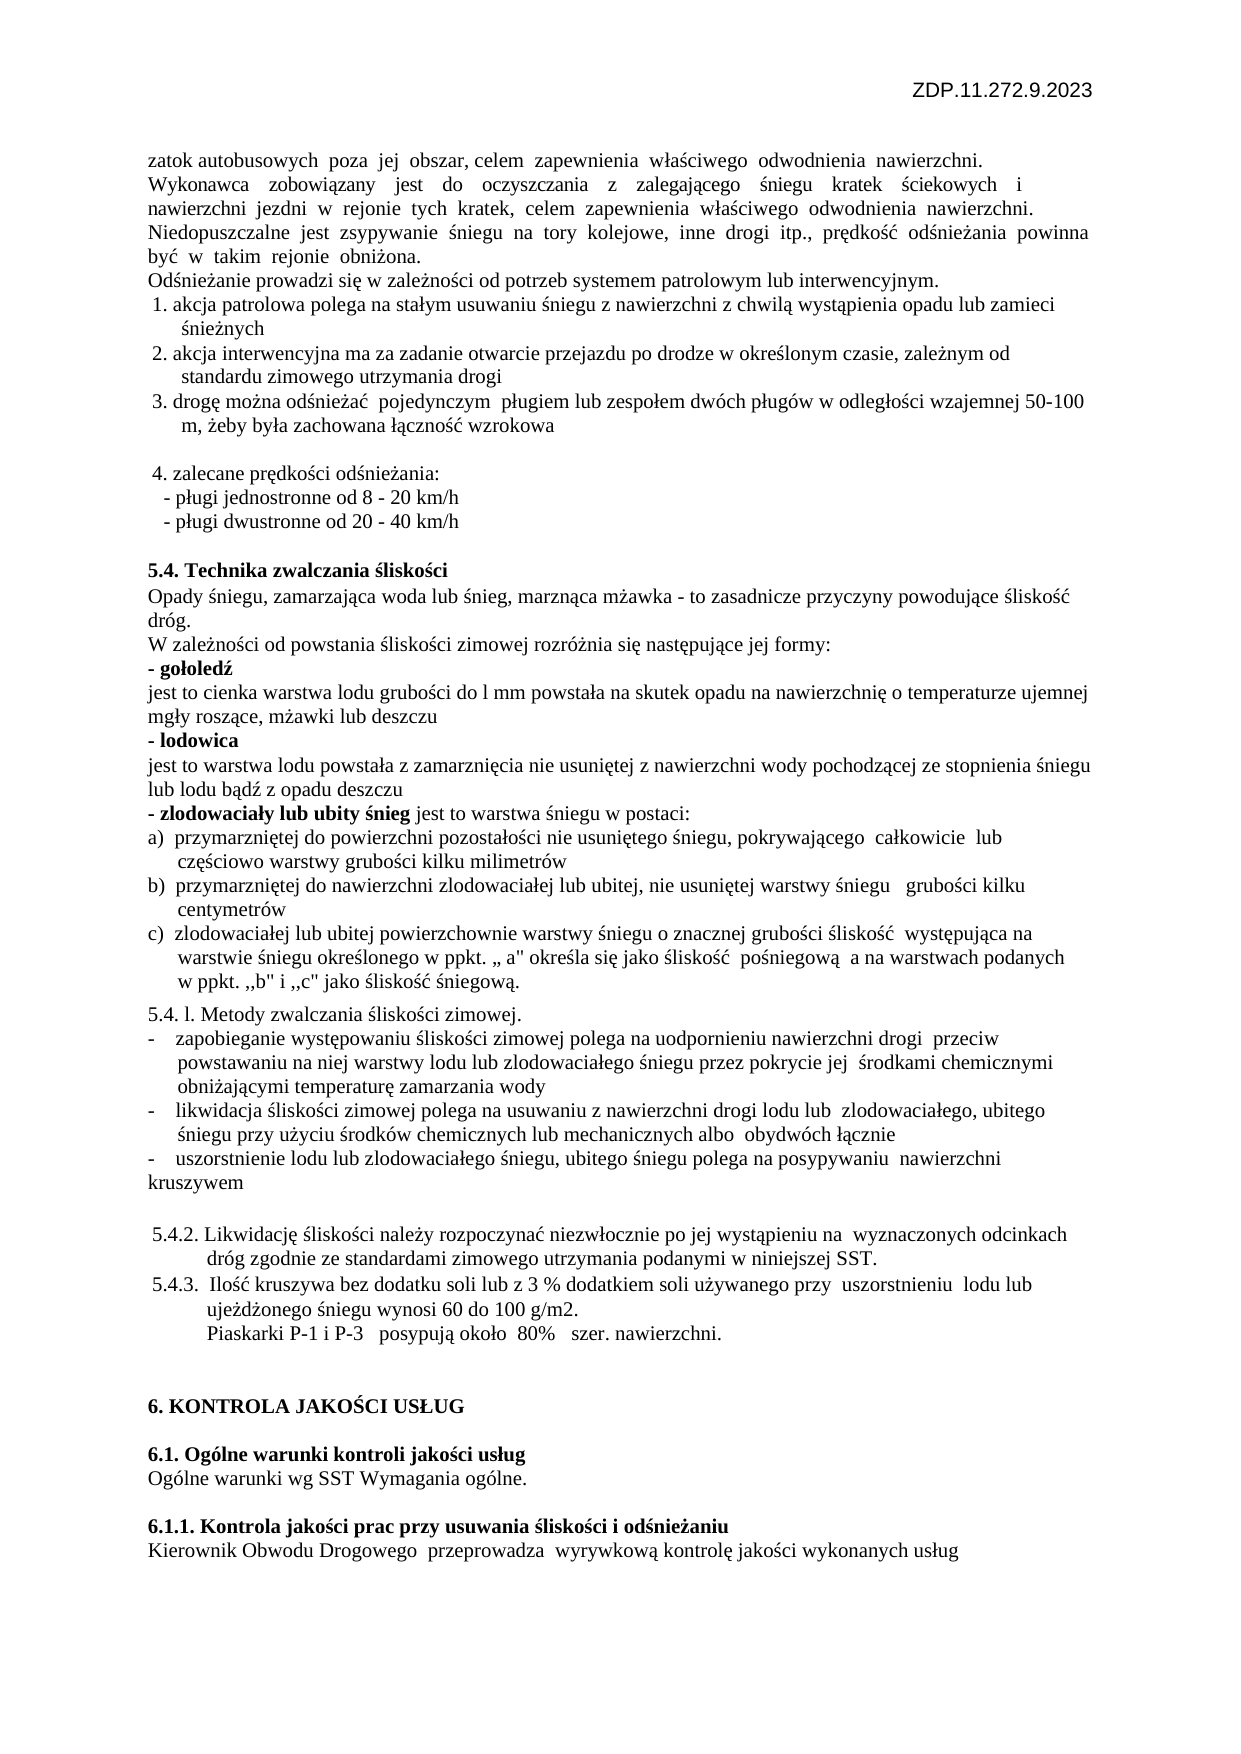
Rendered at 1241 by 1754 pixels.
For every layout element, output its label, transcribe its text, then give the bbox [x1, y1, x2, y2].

text a) przymarzniętej do powierzchni pozostałości nie usuniętego śniegu, pokrywającego całkowicie lub częściowo warstwy grubości kilku milimetrów [148, 825, 1093, 873]
text - uszorstnienie lodu lub zlodowaciałego śniegu, ubitego śniegu polega na posypywaniu nawierzchni kruszywem [148, 1146, 1093, 1194]
text 5.4. l. Metody zwalczania śliskości zimowej. [148, 1001, 1093, 1026]
text b) przymarzniętej do nawierzchni zlodowaciałej lub ubitej, nie usuniętej warstwy śniegu grubości kilku centymetrów [148, 873, 1093, 921]
text jest to warstwa lodu powstała z zamarznięcia nie usuniętej z nawierzchni wody pochodzącej ze stopnienia śniegu lub lodu bądź z opadu deszczu [148, 752, 1093, 801]
text Opady śniegu, zamarzająca woda lub śnieg, marznąca mżawka - to zasadnicze przyczyny powodujące śliskość dróg. [148, 584, 1093, 632]
text 5.4.3. Ilość kruszywa bez dodatku soli lub z 3 % dodatkiem soli używanego przy uszorstnieniu lodu lub ujeżdżonego śniegu wynosi 60 do 100 g/m2. Piaskarki P-1 i P-3 posypują około 80% szer. nawierzchni. [152, 1272, 1093, 1344]
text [148, 148, 1093, 172]
text 5.4.2. Likwidację śliskości należy rozpoczynać niezwłocznie po jej wystąpieniu na wyznaczonych odcinkach dróg zgodnie ze standardami zimowego utrzymania podanymi w niniejszej SST. [152, 1222, 1093, 1270]
text 6. KONTROLA JAKOŚCI USŁUG [148, 1394, 1093, 1418]
text Niedopuszczalne jest zsypywanie śniegu na tory kolejowe, inne drogi itp., prędkość odśnieżania powinna być w takim rejonie obniżona. [148, 220, 1093, 268]
text 2. akcja interwencyjna ma za zadanie otwarcie przejazdu po drodze w określonym czasie, zależnym od standardu zimowego utrzymania drogi [152, 340, 1093, 388]
text - pługi jednostronne od 8 - 20 km/h [148, 485, 1093, 509]
text 3. drogę można odśnieżać pojedynczym pługiem lub zespołem dwóch pługów w odległości wzajemnej 50-100 m, żeby była zachowana łączność wzrokowa [152, 388, 1093, 437]
text - zapobieganie występowaniu śliskości zimowej polega na uodpornieniu nawierzchni drogi przeciw powstawaniu na niej warstwy lodu lub zlodowaciałego śniegu przez pokrycie jej środkami chemicznymi obniżającymi temperaturę zamarzania wody [148, 1026, 1093, 1098]
text - pługi dwustronne od 20 - 40 km/h [148, 509, 1093, 533]
text W zależności od powstania śliskości zimowej rozróżnia się następujące jej formy: [148, 632, 1093, 656]
text 4. zalecane prędkości odśnieżania: [152, 461, 1093, 485]
text c) zlodowaciałej lub ubitej powierzchownie warstwy śniegu o znacznej grubości śliskość występująca na warstwie śniegu określonego w ppkt. „ a" określa się jako śliskość pośniegową a na warstwach podanych w ppkt. ,,b" i ,,c" jako śliskość śniegową. [148, 921, 1093, 993]
text Odśnieżanie prowadzi się w zależności od potrzeb systemem patrolowym lub interwencyjnym. [148, 268, 1093, 292]
text 6.1. Ogólne warunki kontroli jakości usług [148, 1442, 1093, 1466]
text 1. akcja patrolowa polega na stałym usuwaniu śniegu z nawierzchni z chwilą wystąpienia opadu lub zamieci śnieżnych [152, 292, 1093, 340]
text - zlodowaciały lub ubity śnieg jest to warstwa śniegu w postaci: [148, 801, 1093, 825]
text - likwidacja śliskości zimowej polega na usuwaniu z nawierzchni drogi lodu lub zlodowaciałego, ubitego śniegu przy użyciu środków chemicznych lub mechanicznych albo obydwóch łącznie [148, 1098, 1093, 1146]
text Wykonawca zobowiązany jest do oczyszczania z zalegającego śniegu kratek ściekowych i nawierzchni jezdni w rejonie tych kratek, celem zapewnienia właściwego odwodnienia nawierzchni. [148, 172, 1093, 220]
text Ogólne warunki wg SST Wymagania ogólne. [148, 1466, 1093, 1490]
text Kierownik Obwodu Drogowego przeprowadza wyrywkową kontrolę jakości wykonanych usług [148, 1538, 1093, 1562]
text jest to cienka warstwa lodu grubości do l mm powstała na skutek opadu na nawierzchnię o temperaturze ujemnej mgły roszące, mżawki lub deszczu [148, 680, 1093, 728]
text - lodowica [148, 728, 1093, 752]
text 5.4. Technika zwalczania śliskości [148, 558, 1093, 582]
text - gołoledź [148, 656, 1093, 680]
text 6.1.1. Kontrola jakości prac przy usuwania śliskości i odśnieżaniu [148, 1514, 1093, 1538]
